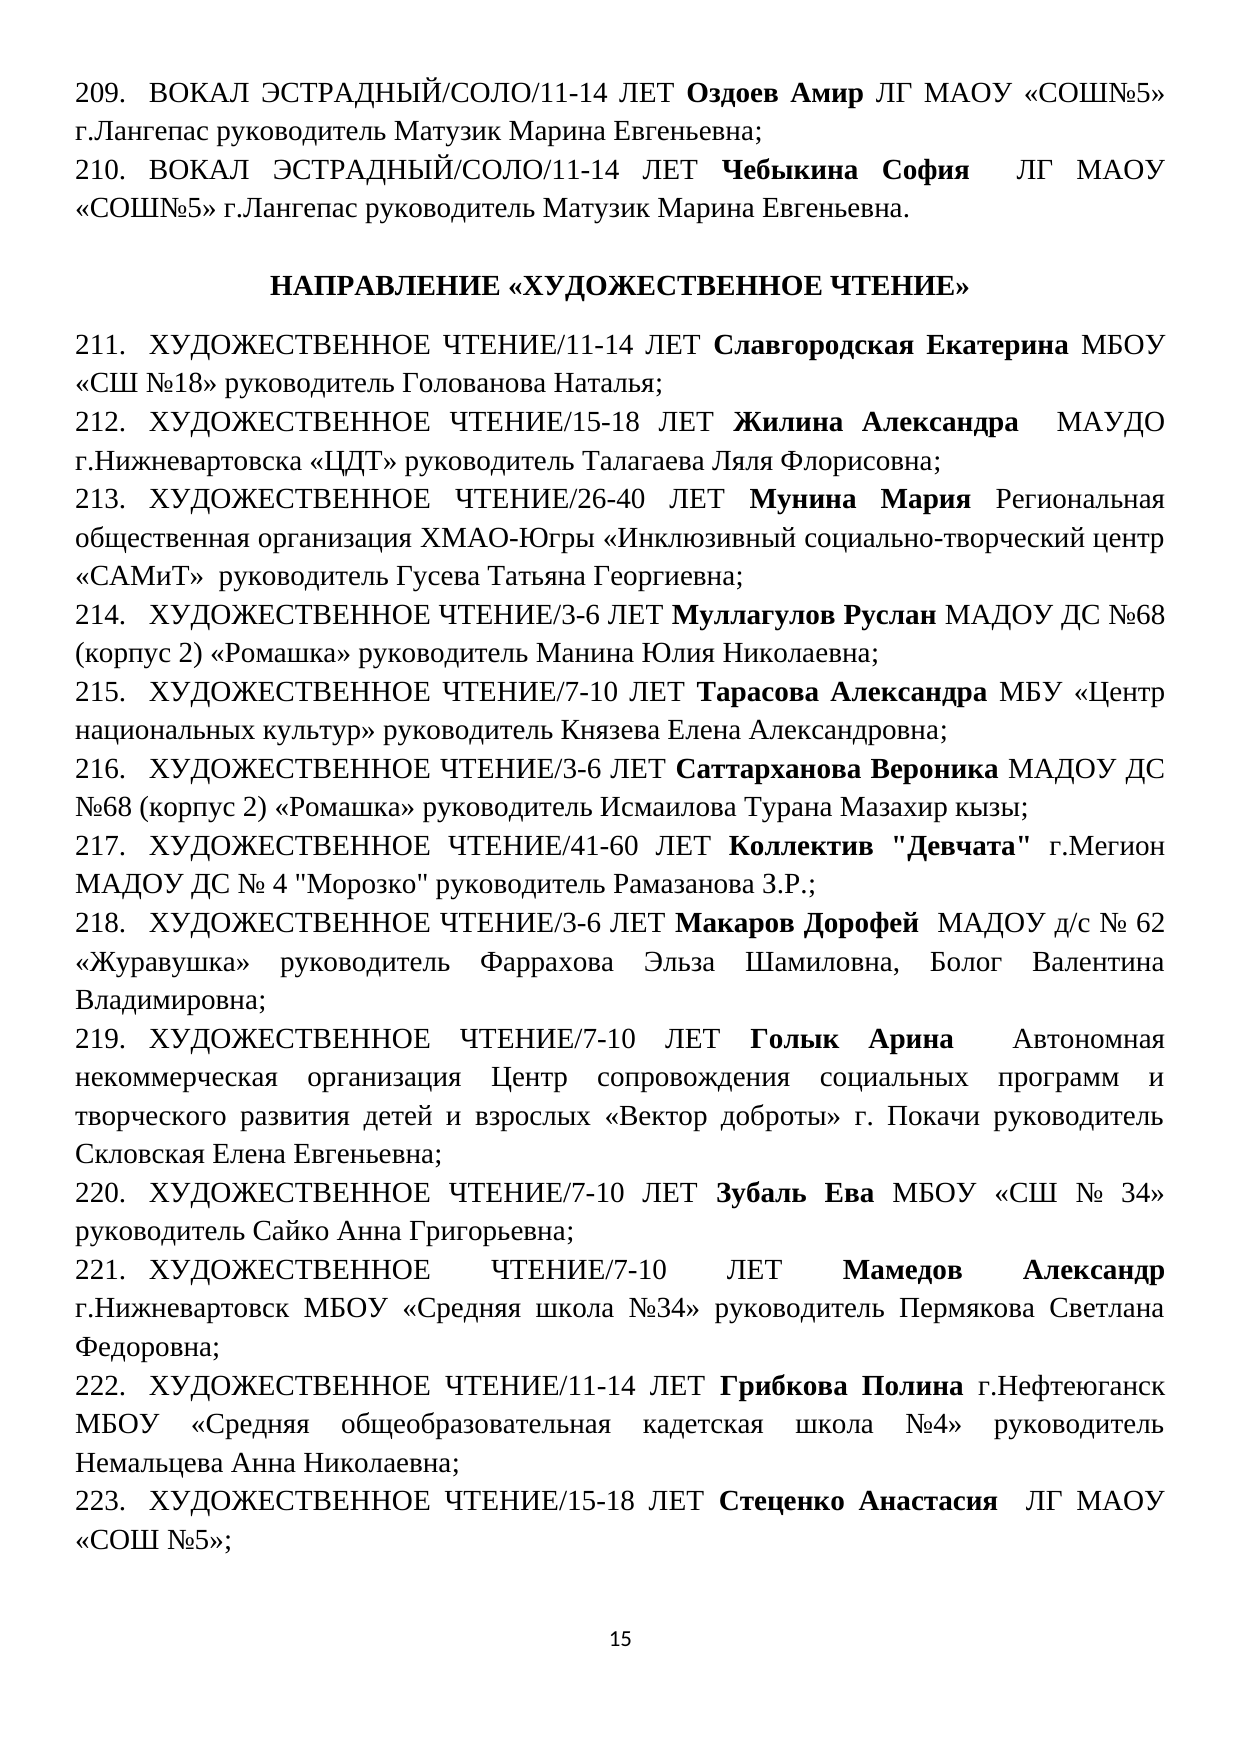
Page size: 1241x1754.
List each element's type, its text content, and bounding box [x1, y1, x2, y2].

list ХУДОЖЕСТВЕННОЕ ЧТЕНИЕ/7-10 ЛЕТ Мамедов Александр г.Нижневартовск МБОУ «Средняя школа №34» руководитель Пермякова Светлана Федоровна; [75, 1252, 1165, 1363]
list ХУДОЖЕСТВЕННОЕ ЧТЕНИЕ/7-10 ЛЕТ Зубаль Ева МБОУ «СШ № 34» руководитель Сайко Анна Григорьевна; [75, 1175, 1165, 1247]
list ХУДОЖЕСТВЕННОЕ ЧТЕНИЕ/3-6 ЛЕТ Саттарханова Вероника МАДОУ ДС №68 (корпус 2) «Ромашка» руководитель Исмаилова Турана Мазахир кызы; [75, 751, 1165, 823]
list ХУДОЖЕСТВЕННОЕ ЧТЕНИЕ/15-18 ЛЕТ Жилина Александра МАУДО г.Нижневартовска «ЦДТ» руководитель Талагаева Ляля Флорисовна; [75, 404, 1165, 476]
list ХУДОЖЕСТВЕННОЕ ЧТЕНИЕ/3-6 ЛЕТ Макаров Дорофей МАДОУ д/с № 62 «Журавушка» руководитель Фаррахова Эльза Шамиловна, Болог Валентина Владимировна; [75, 905, 1165, 1016]
list ХУДОЖЕСТВЕННОЕ ЧТЕНИЕ/7-10 ЛЕТ Голык Арина Автономная некоммерческая организация Центр сопровождения социальных программ и творческого развития детей и взрослых «Вектор доброты» г. Покачи руководитель Скловская Елена Евгеньевна; [75, 1021, 1165, 1170]
list ХУДОЖЕСТВЕННОЕ ЧТЕНИЕ/15-18 ЛЕТ Стеценко Анастасия ЛГ МАОУ «СОШ №5»; [75, 1483, 1165, 1555]
list ХУДОЖЕСТВЕННОЕ ЧТЕНИЕ/41-60 ЛЕТ Коллектив "Девчата" г.Мегион МАДОУ ДС № 4 "Морозко" руководитель Рамазанова З.Р.; [75, 828, 1165, 900]
text НАПРАВЛЕНИЕ «ХУДОЖЕСТВЕННОЕ ЧТЕНИЕ» [75, 268, 1165, 301]
list ХУДОЖЕСТВЕННОЕ ЧТЕНИЕ/7-10 ЛЕТ Тарасова Александра МБУ «Центр национальных культур» руководитель Князева Елена Александровна; [75, 674, 1165, 746]
list ХУДОЖЕСТВЕННОЕ ЧТЕНИЕ/26-40 ЛЕТ Мунина Мария Региональная общественная организация ХМАО-Югры «Инклюзивный социально-творческий центр «САМиТ» руководитель Гусева Татьяна Георгиевна; [75, 481, 1165, 592]
list ВОКАЛ ЭСТРАДНЫЙ/СОЛО/11-14 ЛЕТ Оздоев Амир ЛГ МАОУ «СОШ№5» г.Лангепас руководитель Матузик Марина Евгеньевна; [75, 75, 1165, 147]
list ВОКАЛ ЭСТРАДНЫЙ/СОЛО/11-14 ЛЕТ Чебыкина София ЛГ МАОУ «СОШ№5» г.Лангепас руководитель Матузик Марина Евгеньевна. [75, 152, 1165, 224]
list ХУДОЖЕСТВЕННОЕ ЧТЕНИЕ/11-14 ЛЕТ Славгородская Екатерина МБОУ «СШ №18» руководитель Голованова Наталья; [75, 327, 1165, 399]
list ХУДОЖЕСТВЕННОЕ ЧТЕНИЕ/3-6 ЛЕТ Муллагулов Руслан МАДОУ ДС №68 (корпус 2) «Ромашка» руководитель Манина Юлия Николаевна; [75, 597, 1165, 669]
list ХУДОЖЕСТВЕННОЕ ЧТЕНИЕ/11-14 ЛЕТ Грибкова Полина г.Нефтеюганск МБОУ «Средняя общеобразовательная кадетская школа №4» руководитель Немальцева Анна Николаевна; [75, 1368, 1165, 1478]
